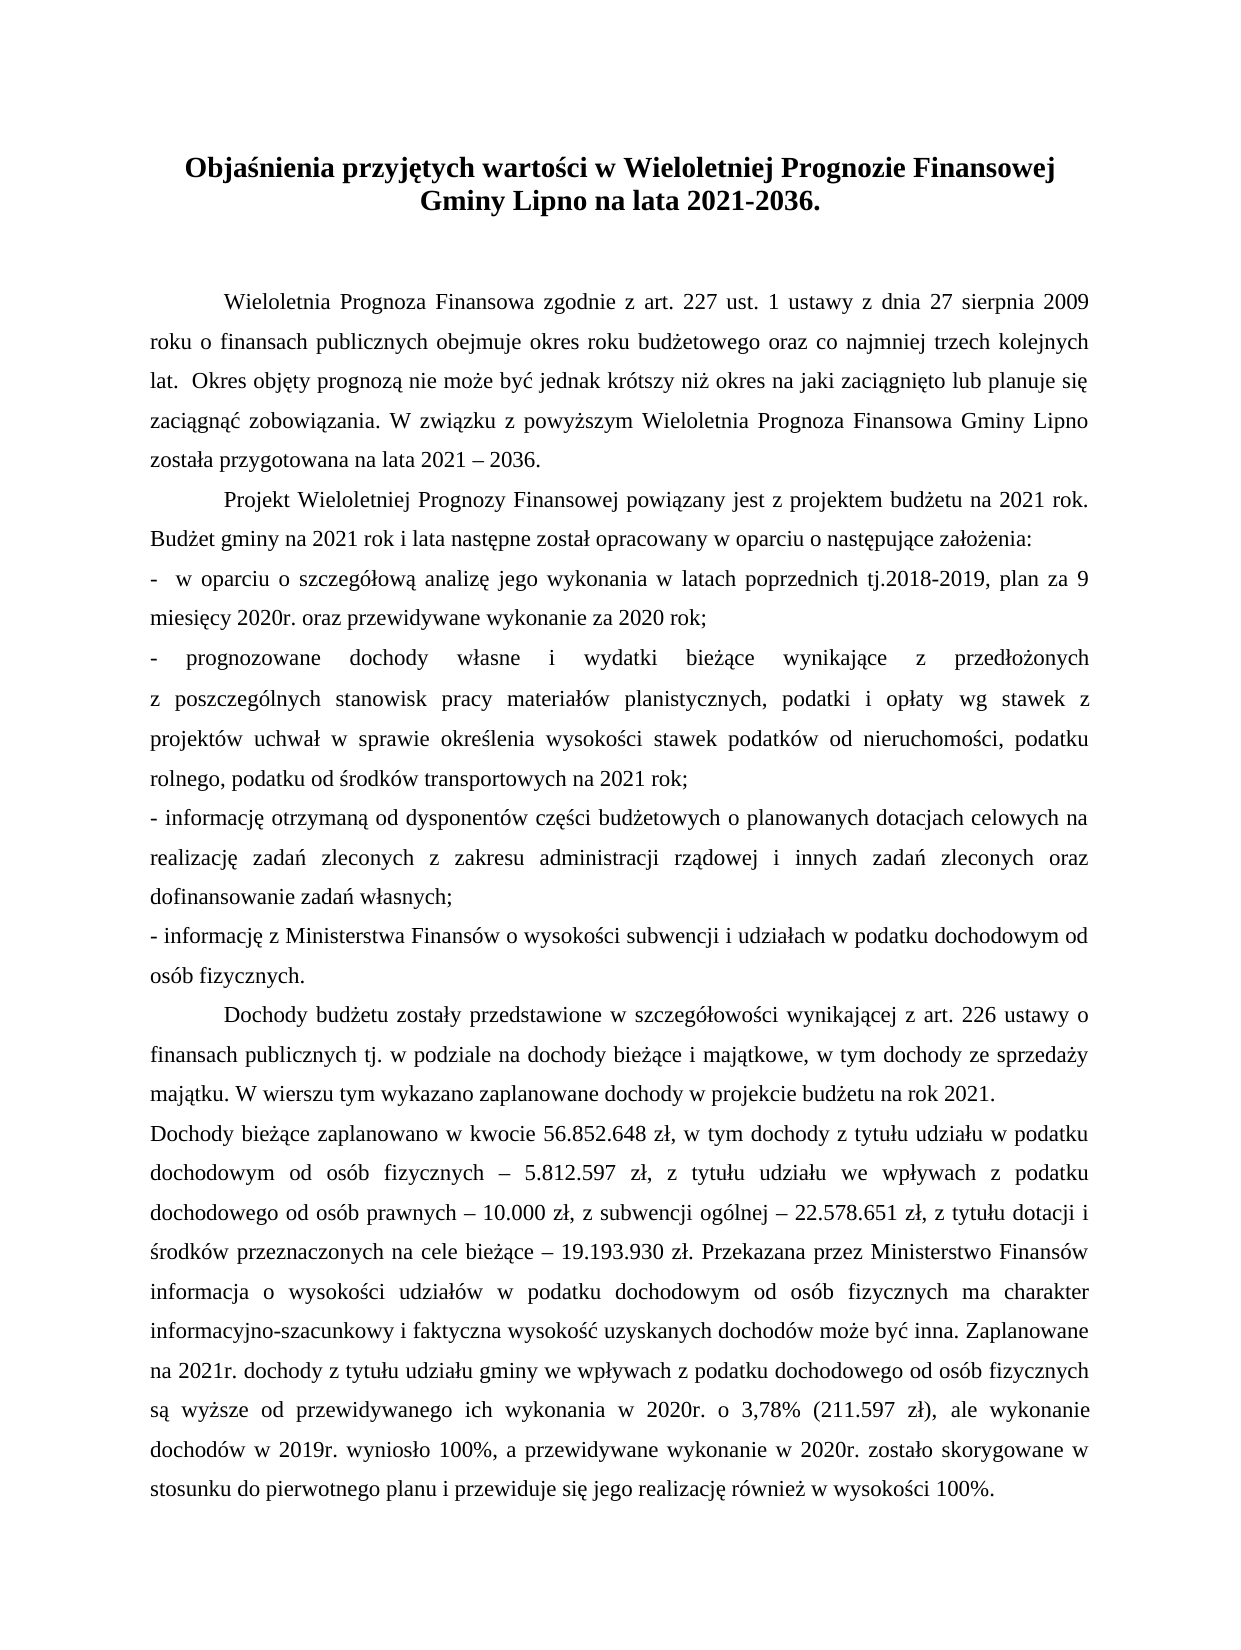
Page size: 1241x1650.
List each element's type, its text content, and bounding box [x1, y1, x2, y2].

text Objaśnienia przyjętych wartości w Wieloletniej Prognozie Finansowej Gminy Lipno na lata 2021-2036. [150, 150, 1090, 217]
text Projekt Wieloletniej Prognozy Finansowej powiązany jest z projektem budżetu na 2021 rok. Budżet gminy na 2021 rok i lata następne został opracowany w oparciu o następujące założenia: [150, 486, 1090, 552]
text Wieloletnia Prognoza Finansowa zgodnie z art. 227 ust. 1 ustawy z dnia 27 sierpnia 2009 roku o finansach publicznych obejmuje okres roku budżetowego oraz co najmniej trzech kolejnych lat. Okres objęty prognozą nie może być jednak krótszy niż okres na jaki zaciągnięto lub planuje się zaciągnąć zobowiązania. W związku z powyższym Wieloletnia Prognoza Finansowa Gminy Lipno została przygotowana na lata 2021 – 2036. [150, 288, 1090, 473]
text - w oparciu o szczegółową analizę jego wykonania w latach poprzednich tj.2018-2019, plan za 9 miesięcy 2020r. oraz przewidywane wykonanie za 2020 rok; [150, 565, 1090, 631]
text - informację z Ministerstwa Finansów o wysokości subwencji i udziałach w podatku dochodowym od osób fizycznych. [150, 922, 1090, 988]
text Dochody budżetu zostały przedstawione w szczegółowości wynikającej z art. 226 ustawy o finansach publicznych tj. w podziale na dochody bieżące i majątkowe, w tym dochody ze sprzedaży majątku. W wierszu tym wykazano zaplanowane dochody w projekcie budżetu na rok 2021. [150, 1001, 1090, 1107]
text - prognozowane dochody własne i wydatki bieżące wynikające z przedłożonych z poszczególnych stanowisk pracy materiałów planistycznych, podatki i opłaty wg stawek z projektów uchwał w sprawie określenia wysokości stawek podatków od nieruchomości, podatku rolnego, podatku od środków transportowych na 2021 rok; [150, 644, 1090, 791]
text Dochody bieżące zaplanowano w kwocie 56.852.648 zł, w tym dochody z tytułu udziału w podatku dochodowym od osób fizycznych – 5.812.597 zł, z tytułu udziału we wpływach z podatku dochodowego od osób prawnych – 10.000 zł, z subwencji ogólnej – 22.578.651 zł, z tytułu dotacji i środków przeznaczonych na cele bieżące – 19.193.930 zł. Przekazana przez Ministerstwo Finansów informacja o wysokości udziałów w podatku dochodowym od osób fizycznych ma charakter informacyjno-szacunkowy i faktyczna wysokość uzyskanych dochodów może być inna. Zaplanowane na 2021r. dochody z tytułu udziału gminy we wpływach z podatku dochodowego od osób fizycznych są wyższe od przewidywanego ich wykonania w 2020r. o 3,78% (211.597 zł), ale wykonanie dochodów w 2019r. wyniosło 100%, a przewidywane wykonanie w 2020r. zostało skorygowane w stosunku do pierwotnego planu i przewiduje się jego realizację również w wysokości 100%. [150, 1120, 1090, 1502]
text - informację otrzymaną od dysponentów części budżetowych o planowanych dotacjach celowych na realizację zadań zleconych z zakresu administracji rządowej i innych zadań zleconych oraz dofinansowanie zadań własnych; [150, 804, 1090, 909]
